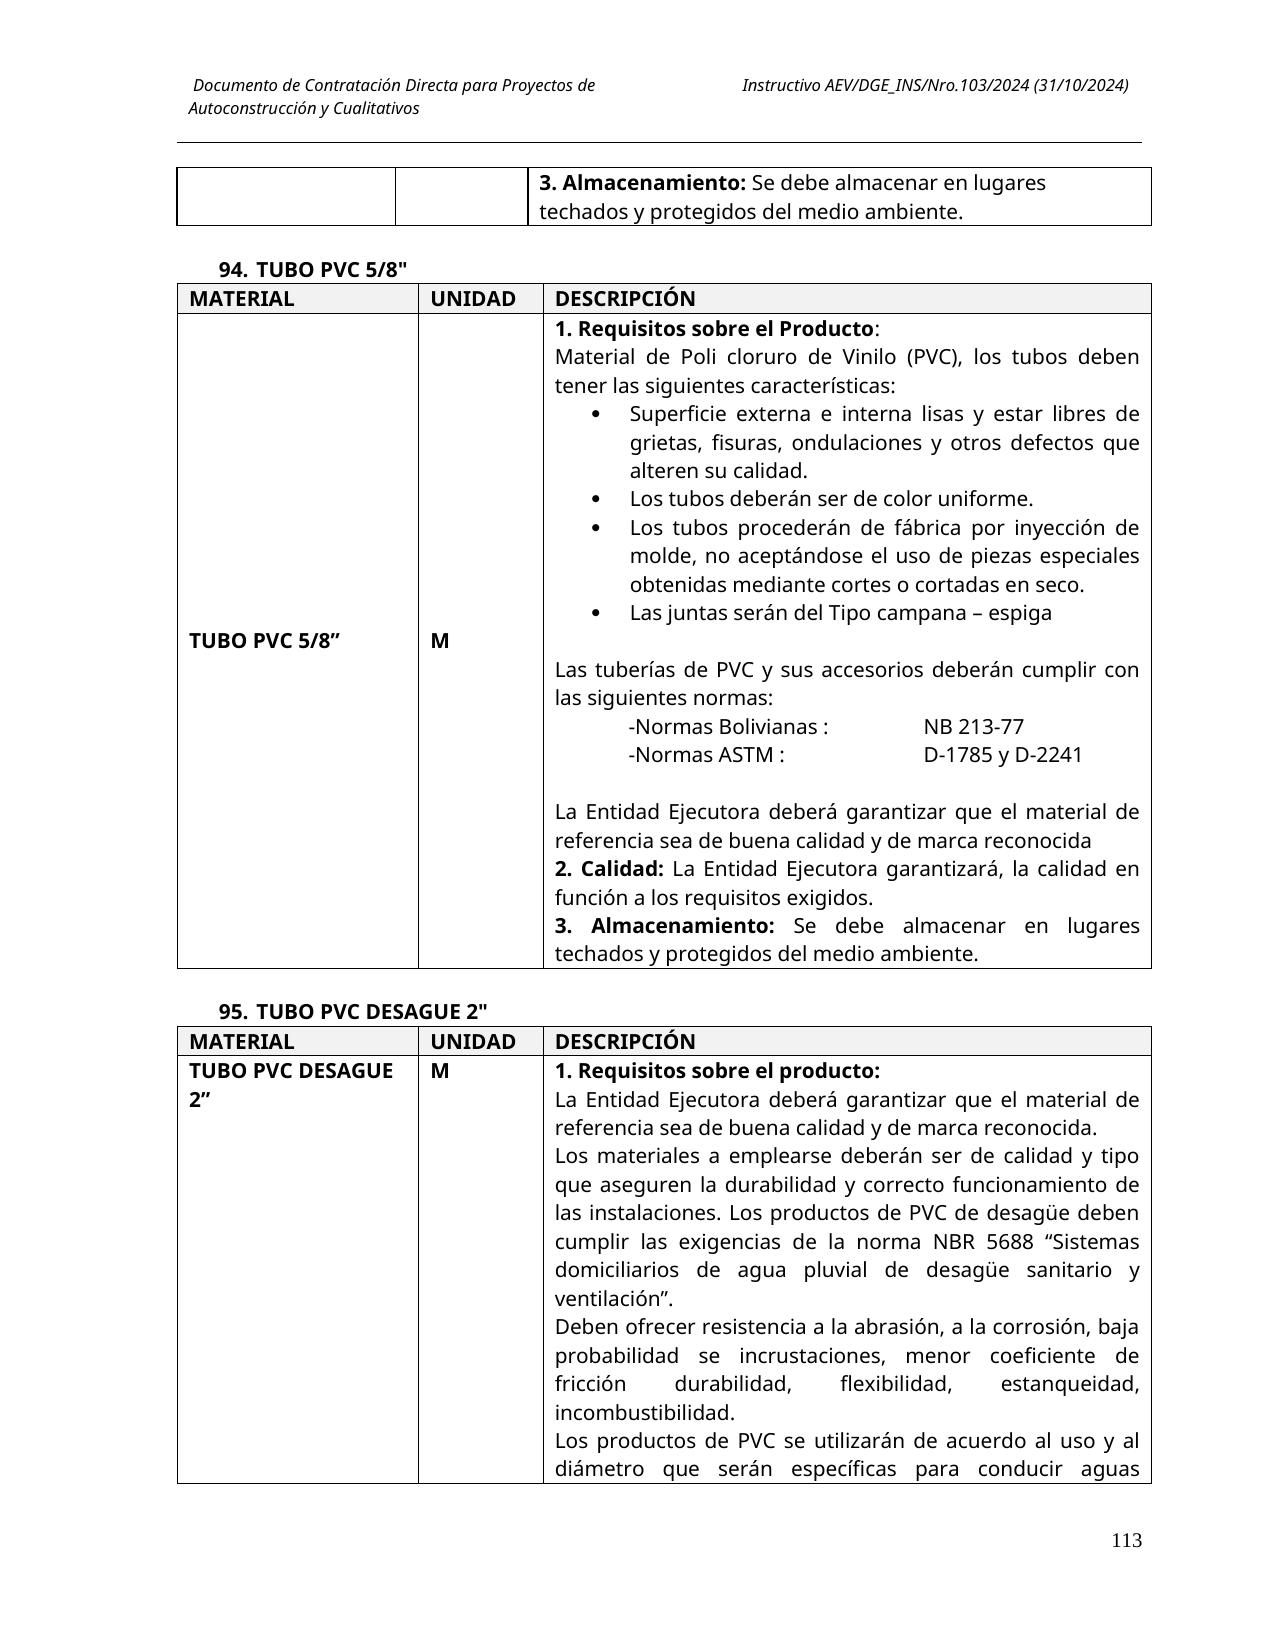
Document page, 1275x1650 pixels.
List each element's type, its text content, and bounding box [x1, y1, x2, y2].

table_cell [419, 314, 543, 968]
list TUBO PVC 5/8" [219, 255, 1142, 283]
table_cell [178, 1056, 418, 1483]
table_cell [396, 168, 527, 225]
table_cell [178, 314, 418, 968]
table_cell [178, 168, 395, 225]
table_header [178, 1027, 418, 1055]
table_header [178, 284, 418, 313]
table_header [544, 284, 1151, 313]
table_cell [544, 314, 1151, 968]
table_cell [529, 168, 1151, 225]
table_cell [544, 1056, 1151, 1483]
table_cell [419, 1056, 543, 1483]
list TUBO PVC DESAGUE 2" [219, 997, 1142, 1026]
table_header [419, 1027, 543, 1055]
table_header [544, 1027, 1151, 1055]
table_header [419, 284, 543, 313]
